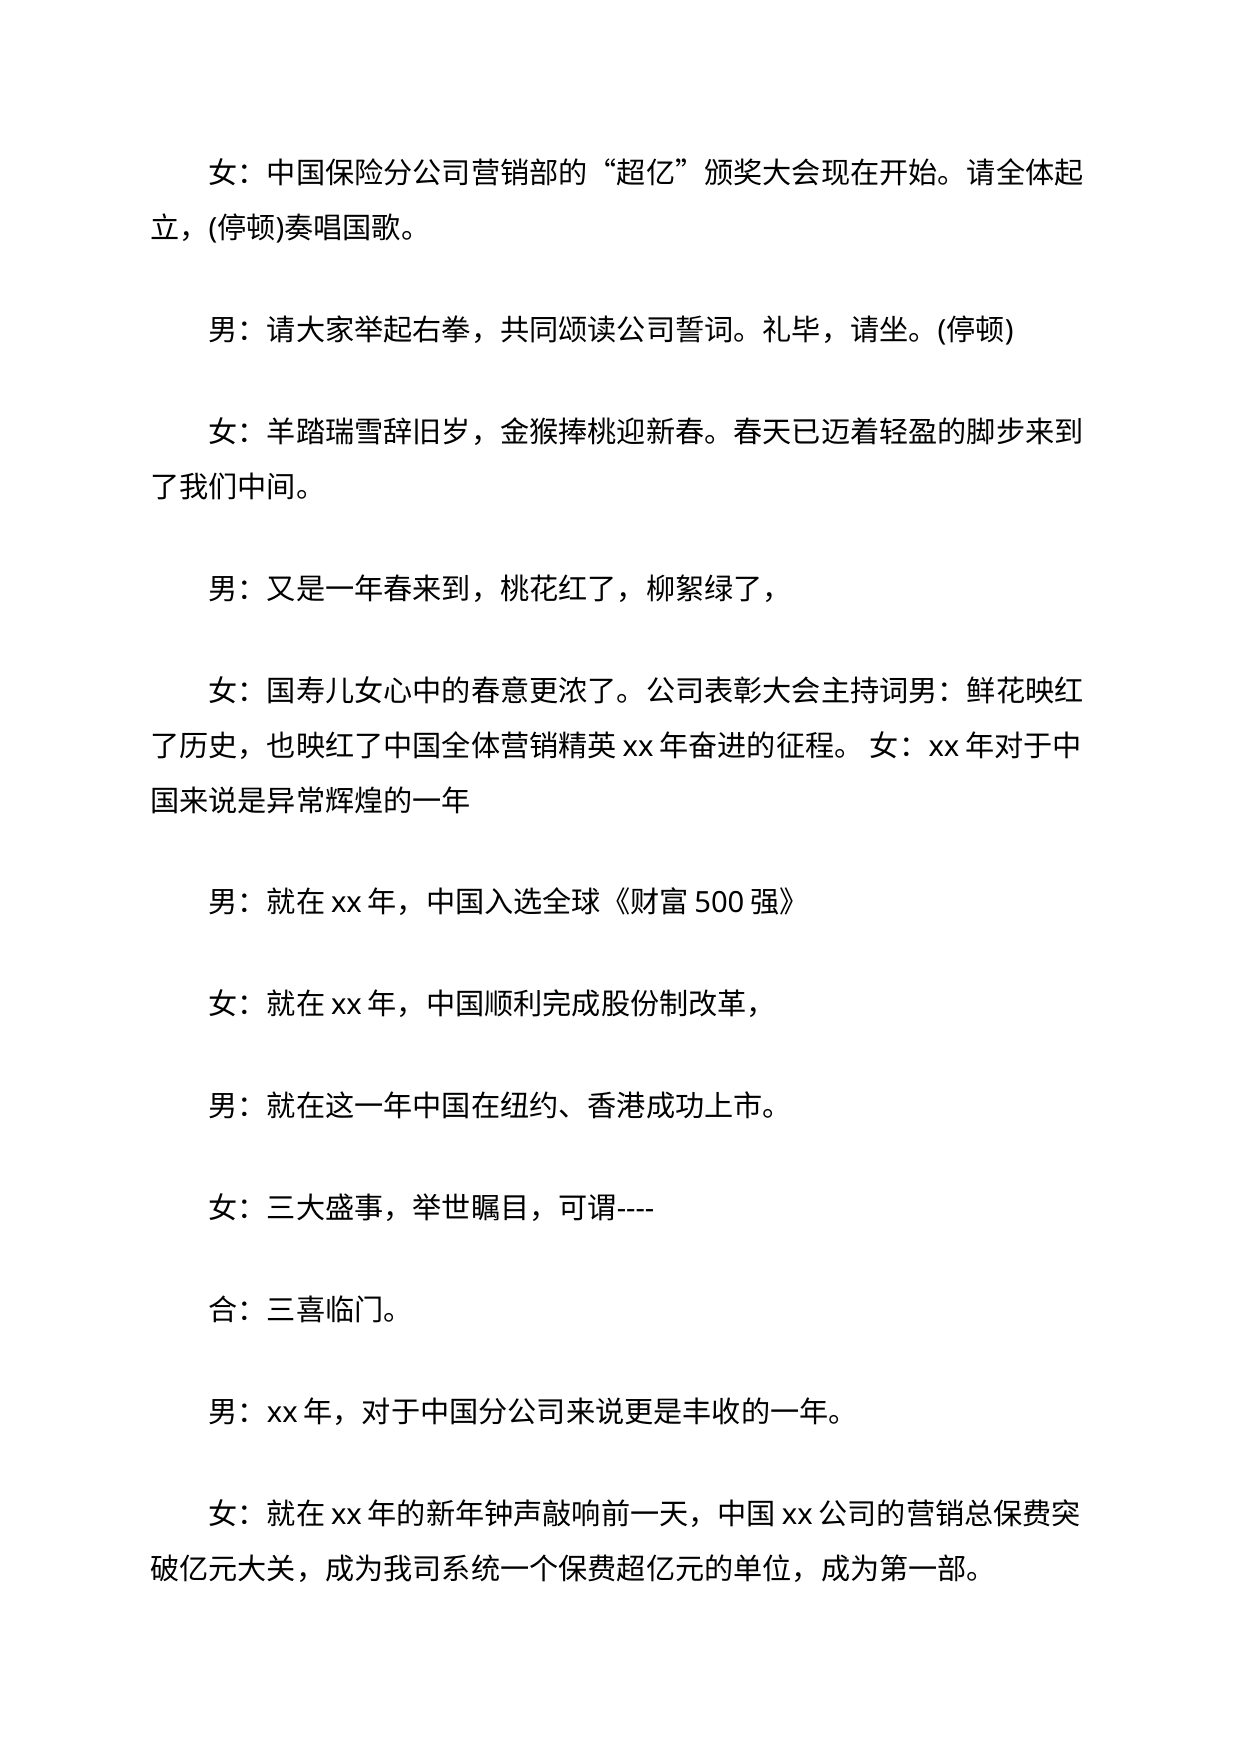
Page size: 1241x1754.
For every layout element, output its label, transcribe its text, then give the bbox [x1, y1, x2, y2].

text 男：就在xx年，中国入选全球《财富500强》 [150, 879, 1090, 921]
text 男：请大家举起右拳，共同颂读公司誓词。礼毕，请坐。(停顿) [150, 307, 1090, 349]
text 女：羊踏瑞雪辞旧岁，金猴捧桃迎新春。春天已迈着轻盈的脚步来到了我们中间。 [150, 409, 1090, 506]
text 女：就在xx年的新年钟声敲响前一天，中国xx公司的营销总保费突破亿元大关，成为我司系统一个保费超亿元的单位，成为第一部。 [150, 1490, 1090, 1588]
text 合：三喜临门。 [150, 1287, 1090, 1329]
text 女：中国保险分公司营销部的“超亿”颁奖大会现在开始。请全体起立，(停顿)奏唱国歌。 [150, 150, 1090, 247]
text 女：三大盛事，举世瞩目，可谓---- [150, 1185, 1090, 1227]
text 女：国寿儿女心中的春意更浓了。公司表彰大会主持词男：鲜花映红了历史，也映红了中国全体营销精英xx年奋进的征程。 女：xx年对于中国来说是异常辉煌的一年 [150, 667, 1090, 819]
text 男：xx年，对于中国分公司来说更是丰收的一年。 [150, 1388, 1090, 1431]
text 男：又是一年春来到，桃花红了，柳絮绿了， [150, 566, 1090, 608]
text 男：就在这一年中国在纽约、香港成功上市。 [150, 1083, 1090, 1125]
text 女：就在xx年，中国顺利完成股份制改革， [150, 981, 1090, 1023]
